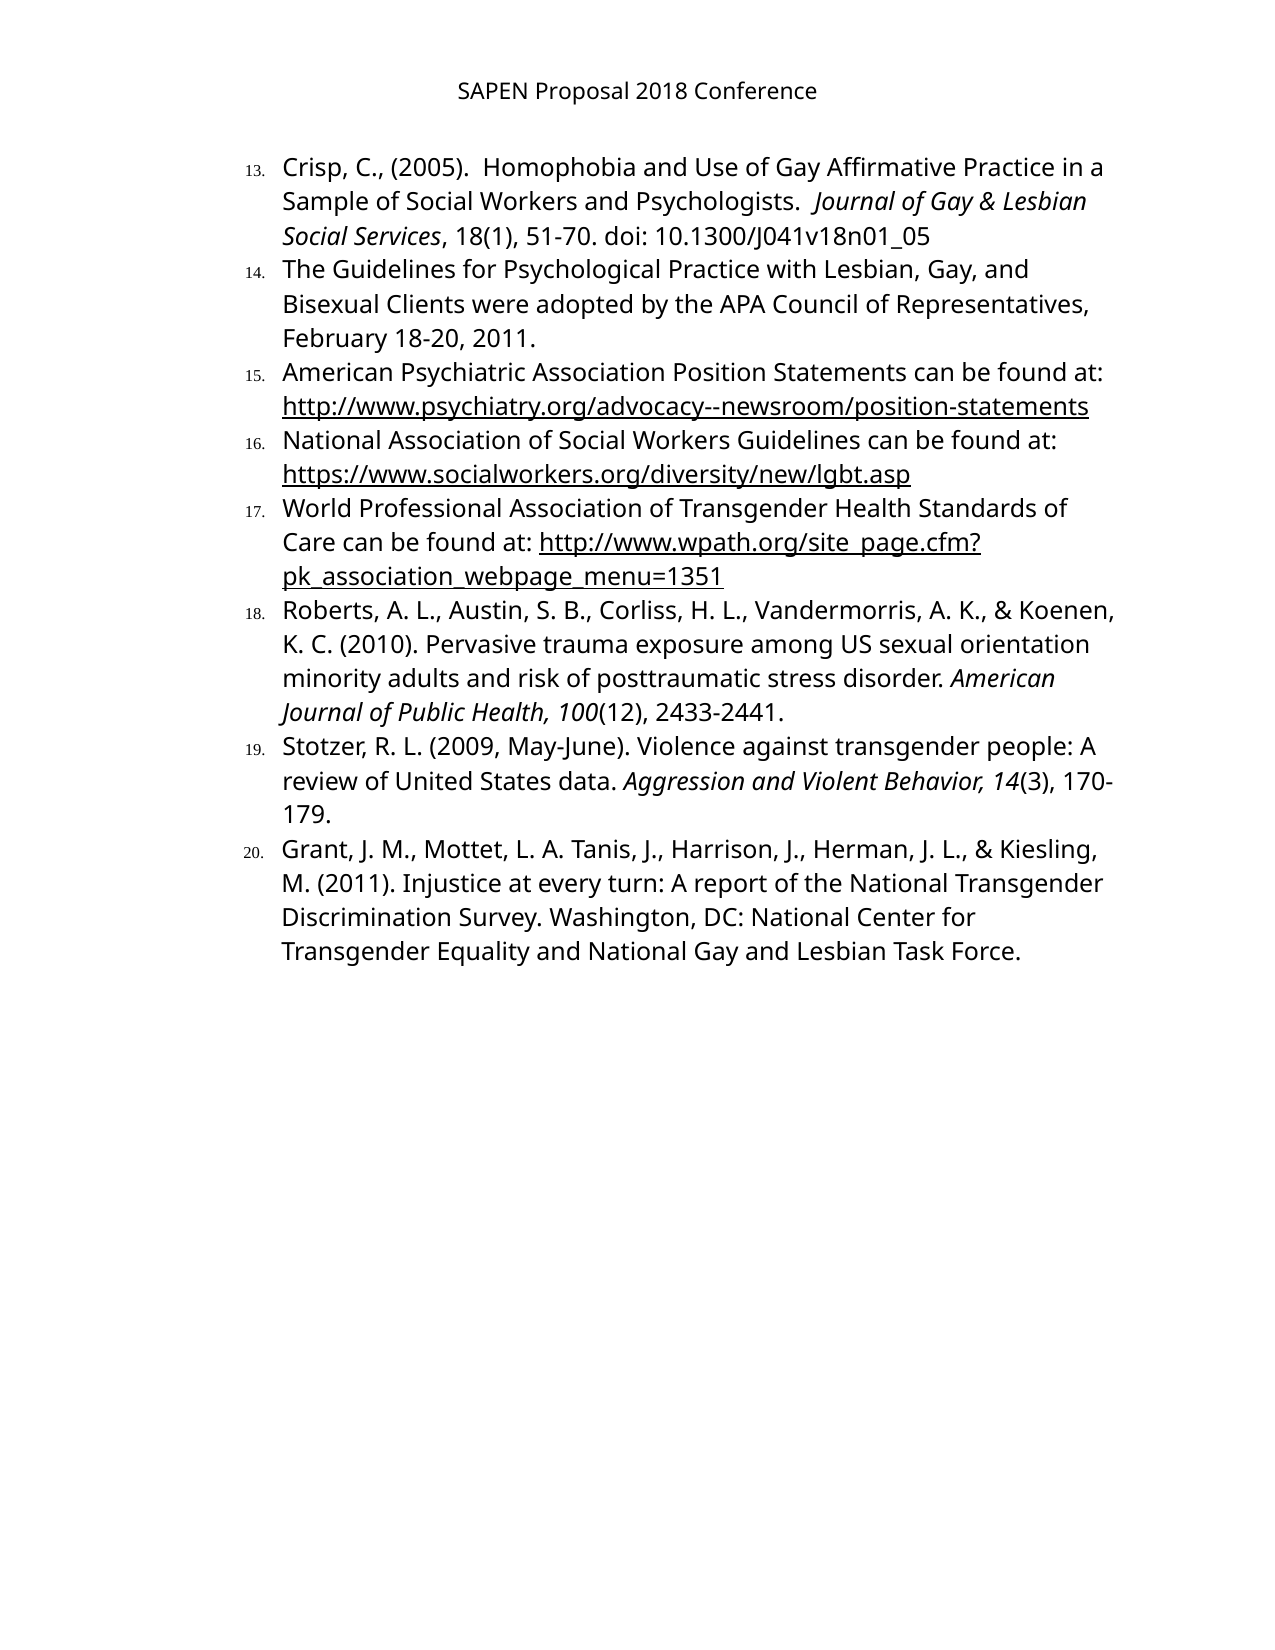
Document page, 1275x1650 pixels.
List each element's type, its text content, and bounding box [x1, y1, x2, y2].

list Grant, J. M., Mottet, L. A. Tanis, J., Harrison, J., Herman, J. L., & Kiesling, M. (2011). Injustice at every turn: A report of the National Transgender Discrimination Survey. Washington, DC: National Center for Transgender Equality and National Gay and Lesbian Task Force. [243, 831, 1125, 967]
list World Professional Association of Transgender Health Standards of Care can be found at: http://www.wpath.org/site_page.cfm?pk_association_webpage_menu=1351 [244, 491, 1125, 593]
list Crisp, C., (2005). Homophobia and Use of Gay Affirmative Practice in a Sample of Social Workers and Psychologists. Journal of Gay & Lesbian Social Services, 18(1), 51-70. doi: 10.1300/J041v18n01_05 [244, 150, 1125, 252]
list American Psychiatric Association Position Statements can be found at: http://www.psychiatry.org/advocacy--newsroom/position-statements [244, 354, 1125, 422]
list The Guidelines for Psychological Practice with Lesbian, Gay, and Bisexual Clients were adopted by the APA Council of Representatives, February 18-20, 2011. [244, 252, 1125, 354]
list Stotzer, R. L. (2009, May-June). Violence against transgender people: A review of United States data. Aggression and Violent Behavior, 14(3), 170-179. [244, 729, 1125, 831]
list Roberts, A. L., Austin, S. B., Corliss, H. L., Vandermorris, A. K., & Koenen, K. C. (2010). Pervasive trauma exposure among US sexual orientation minority adults and risk of posttraumatic stress disorder. American Journal of Public Health, 100(12), 2433-2441. [244, 593, 1125, 729]
list National Association of Social Workers Guidelines can be found at: https://www.socialworkers.org/diversity/new/lgbt.asp [244, 422, 1125, 491]
